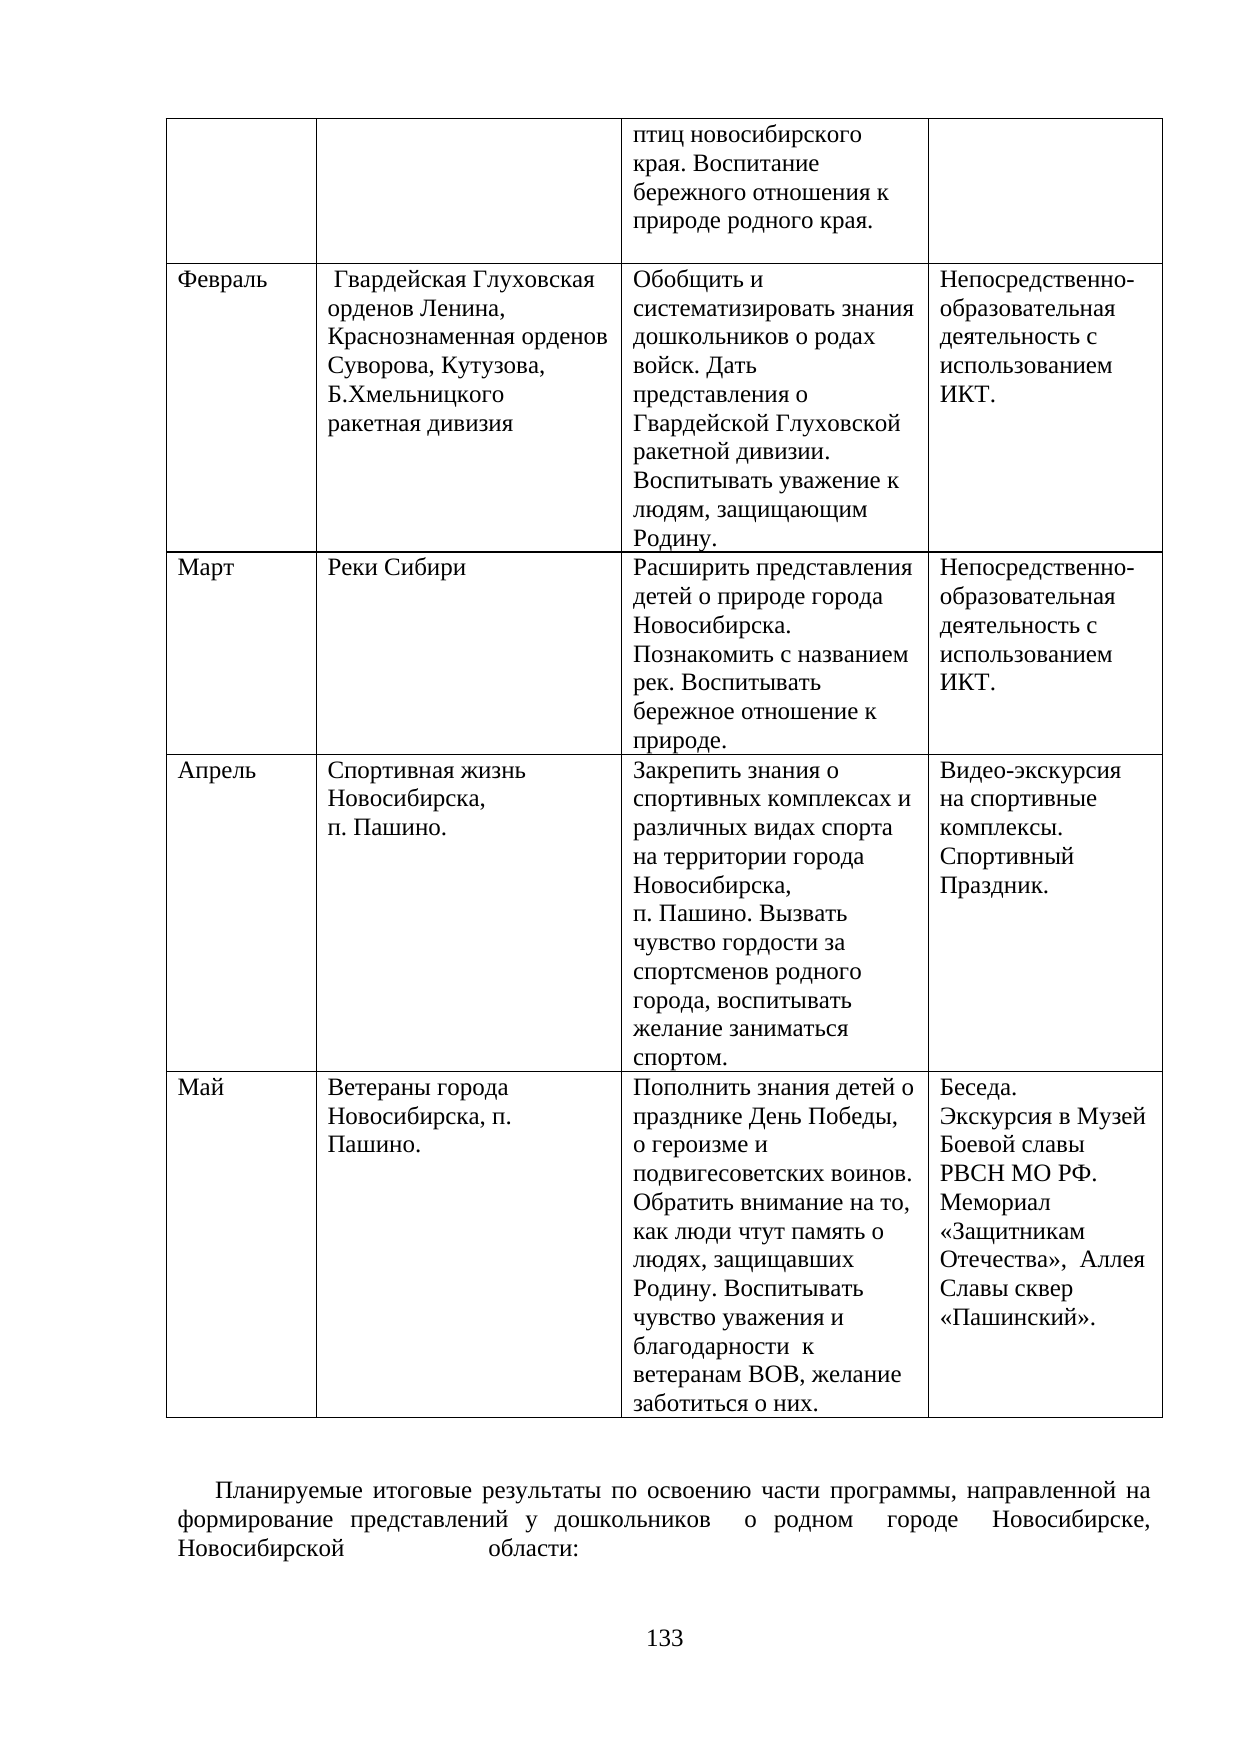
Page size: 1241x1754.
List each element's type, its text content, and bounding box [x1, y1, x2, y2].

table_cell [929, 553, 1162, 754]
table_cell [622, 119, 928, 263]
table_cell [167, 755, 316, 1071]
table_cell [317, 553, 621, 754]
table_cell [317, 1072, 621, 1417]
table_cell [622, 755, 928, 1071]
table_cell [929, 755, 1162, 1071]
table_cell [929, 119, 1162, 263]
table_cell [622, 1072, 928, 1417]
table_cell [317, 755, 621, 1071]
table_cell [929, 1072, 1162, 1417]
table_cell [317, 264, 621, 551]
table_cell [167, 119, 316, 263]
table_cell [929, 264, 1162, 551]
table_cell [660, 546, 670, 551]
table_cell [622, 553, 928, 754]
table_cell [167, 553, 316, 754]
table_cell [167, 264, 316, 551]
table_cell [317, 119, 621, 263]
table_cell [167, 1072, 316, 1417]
text Планируемые итоговые результаты по освоению части программы, направленной на формирование представлений у дошкольников о родном городе Новосибирске, Новосибирской области: [177, 1476, 1152, 1562]
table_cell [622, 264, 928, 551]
